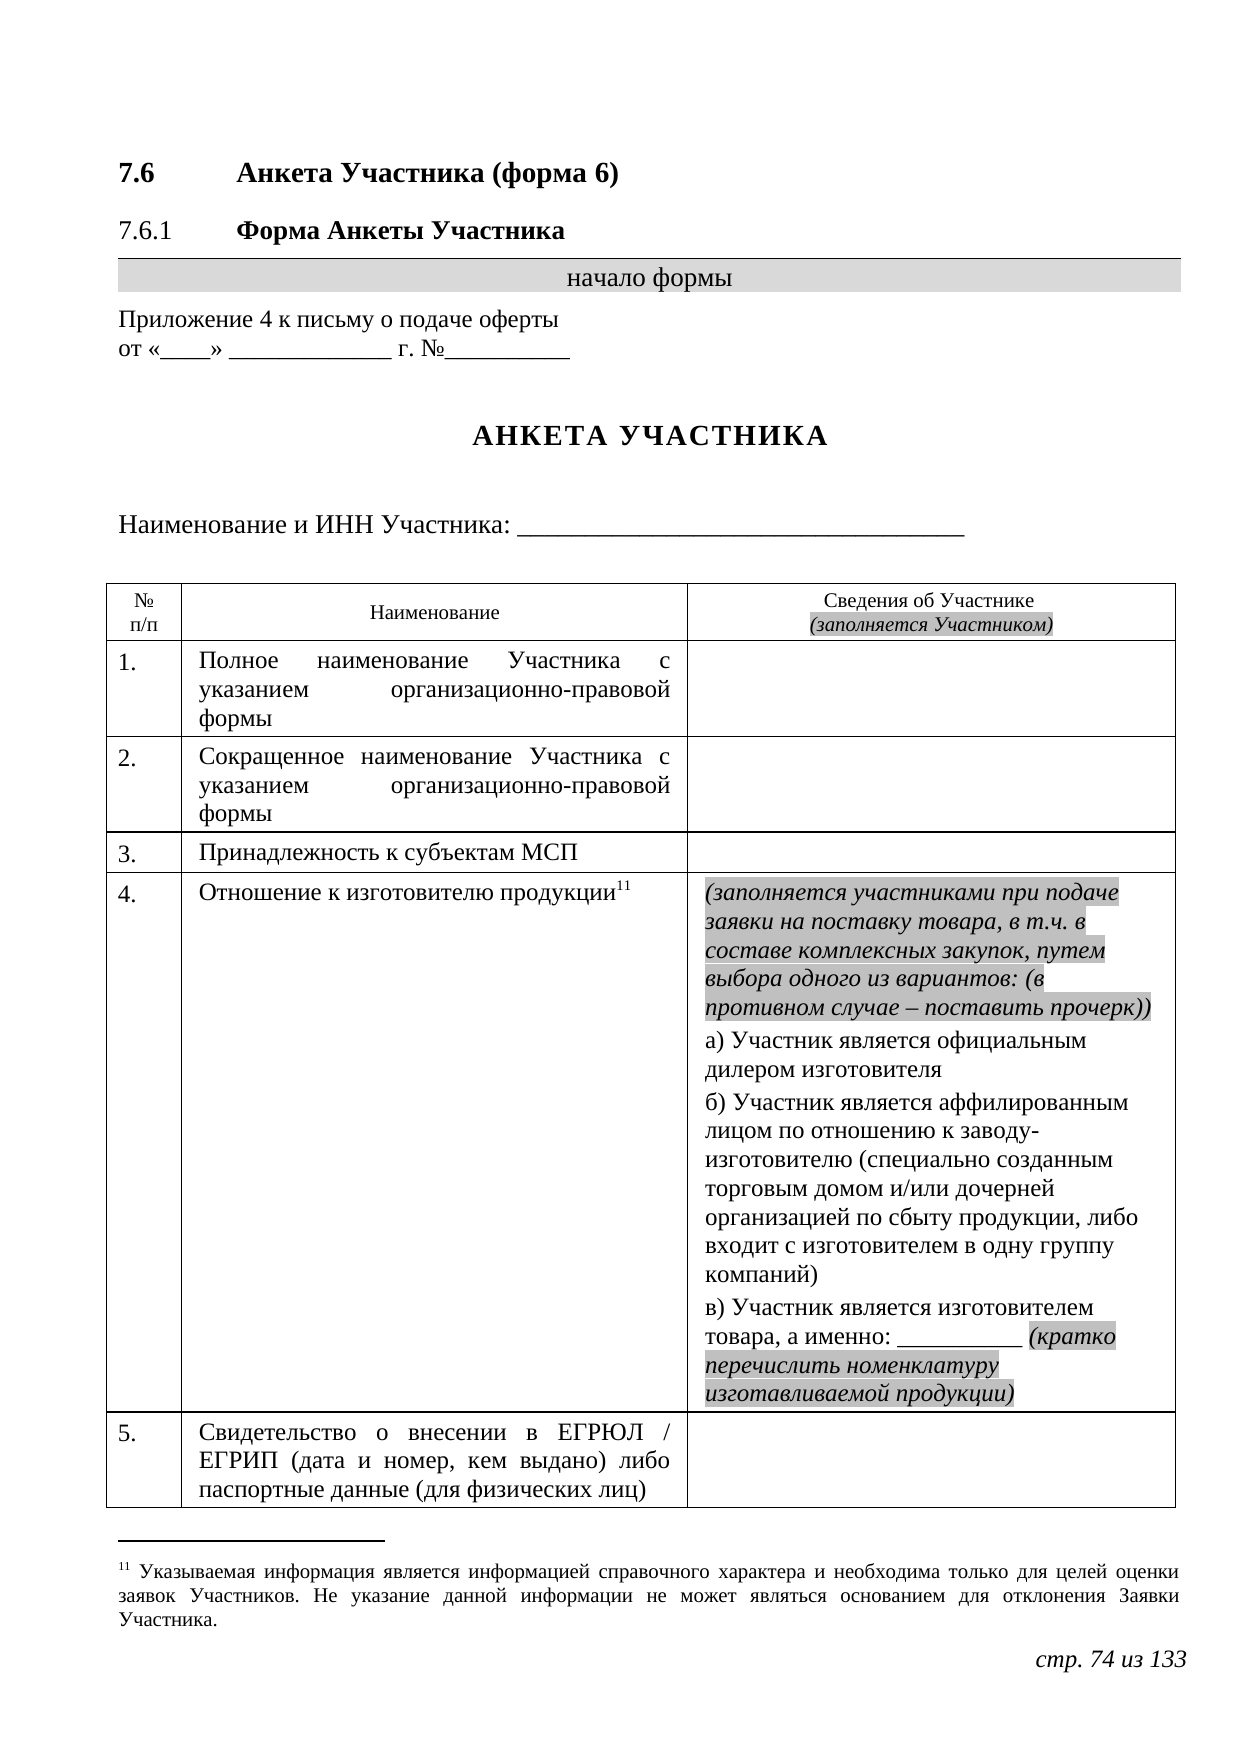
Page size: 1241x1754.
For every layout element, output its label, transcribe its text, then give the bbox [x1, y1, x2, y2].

table_cell [688, 833, 1175, 872]
table_header Наименование [182, 584, 687, 640]
table_cell [107, 737, 181, 831]
table_cell Свидетельство о внесении в ЕГРЮЛ / ЕГРИП (дата и номер, кем выдано) либо паспортные данные (для физических лиц) [182, 1413, 687, 1507]
table_cell [688, 641, 1175, 736]
table_header Сведения об Участнике (заполняется Участником) [688, 584, 1175, 640]
table_cell [107, 873, 181, 1411]
table_cell Полное наименование Участника с указанием организационно-правовой формы [182, 641, 687, 736]
table_cell Принадлежность к субъектам МСП [182, 833, 687, 872]
table_cell [107, 1413, 181, 1507]
table_cell Сокращенное наименование Участника с указанием организационно-правовой формы [182, 737, 687, 831]
table_cell [107, 641, 181, 736]
table_cell [688, 737, 1175, 831]
text Форма Анкеты Участника [118, 214, 1181, 245]
table_cell Отношение к изготовителю продукции [182, 873, 687, 1411]
table_header № п/п [107, 584, 181, 640]
subtitle Анкета Участника (форма 6) [118, 156, 1181, 189]
table_cell (заполняется участниками при подаче заявки на поставку товара, в т.ч. в составе комплексных закупок, путем выбора одного из вариантов: (в противном случае – поставить прочерк)) а) Участник является официальным дилером изготовителя б) Участник является аффилированным лицом по отношению к заводу-изготовителю (специально созданным торговым домом и/или дочерней организацией по сбыту продукции, либо входит с изготовителем в одну группу компаний) в) Участник является изготовителем товара, а именно: __________ (кратко перечислить номенклатуру изготавливаемой продукции) [688, 873, 1175, 1411]
text Анкета Участника [118, 418, 1181, 452]
text Приложение 4 к письму о подаче оферты от «____» _____________ г. №__________ [118, 304, 1181, 362]
text начало формы [118, 259, 1181, 292]
table_cell [107, 833, 181, 872]
table_cell [688, 1413, 1175, 1507]
text Наименование и ИНН Участника: _________________________________ [118, 508, 1181, 539]
